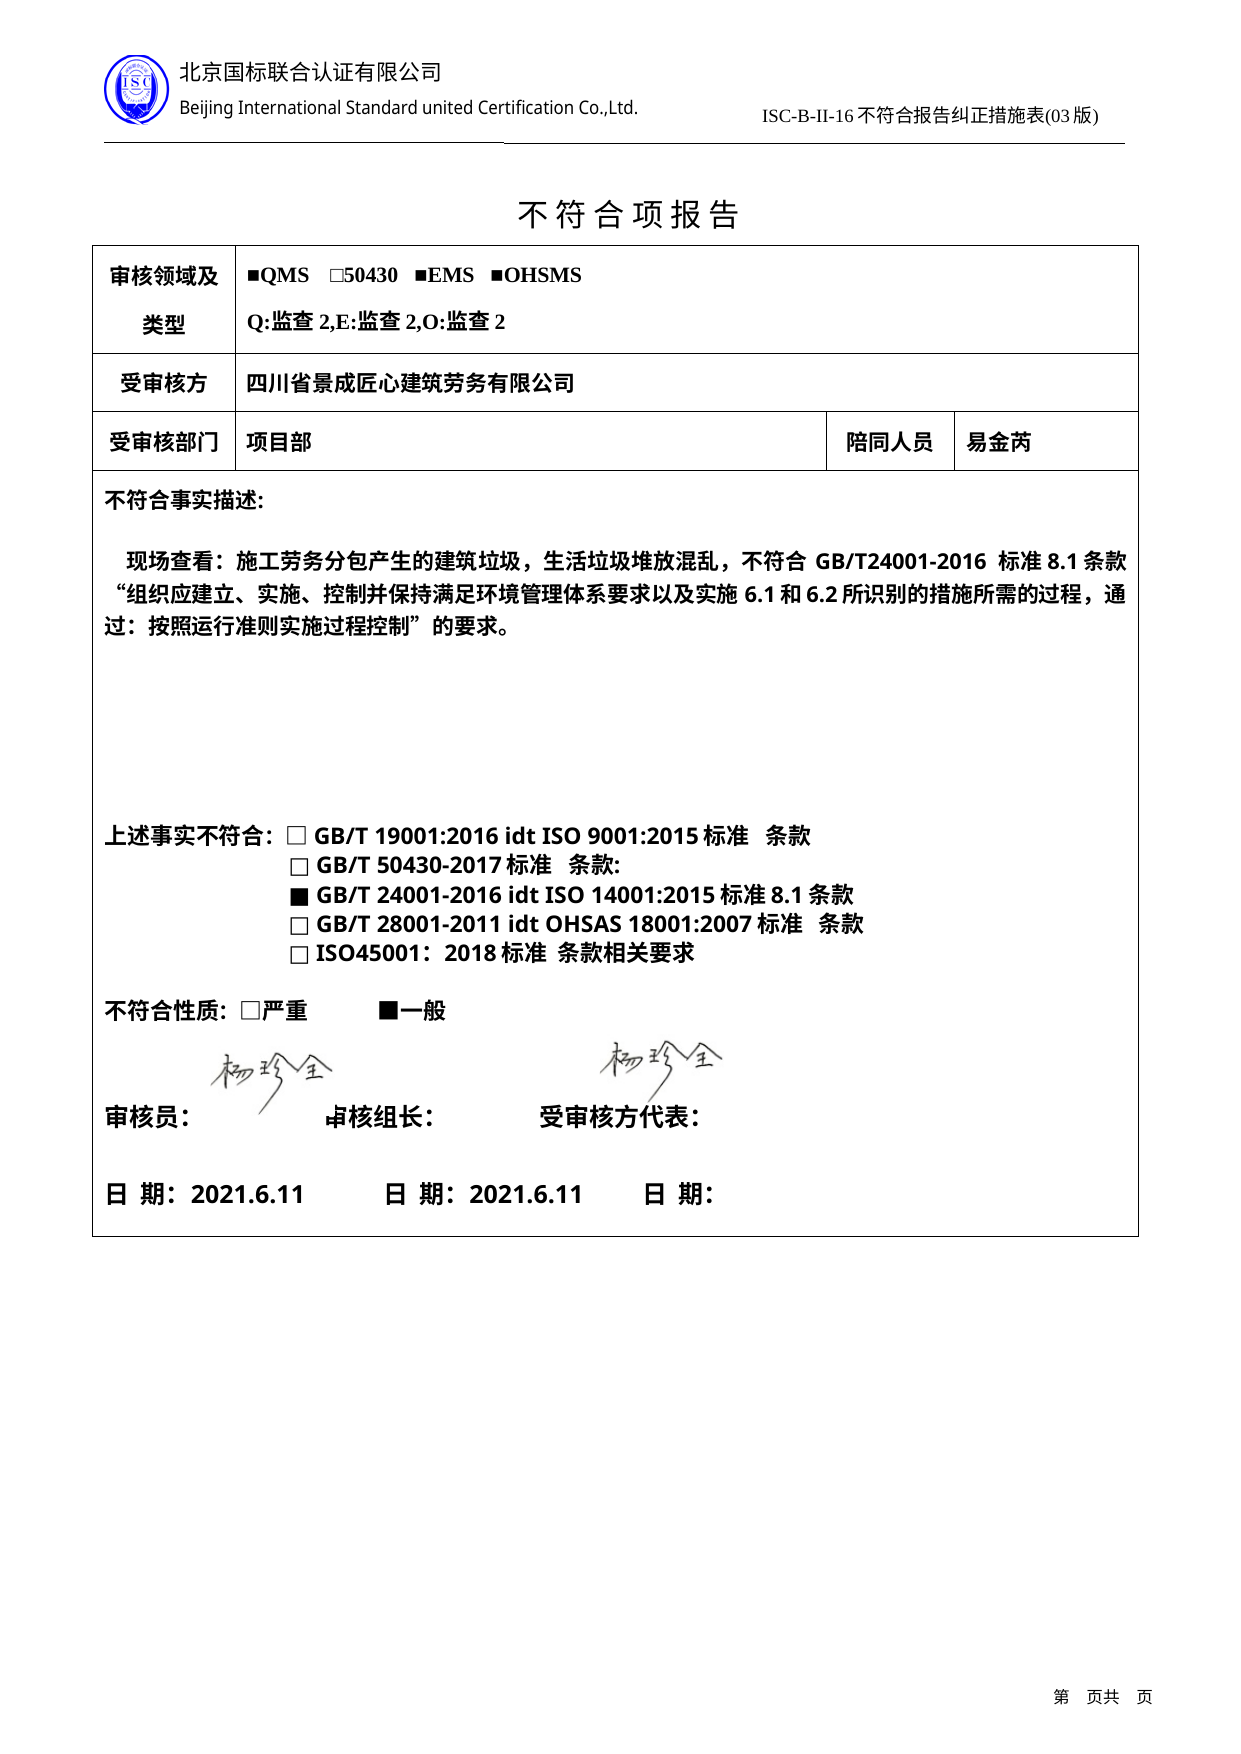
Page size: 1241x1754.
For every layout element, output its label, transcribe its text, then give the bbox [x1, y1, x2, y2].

table_cell 受审核方 [93, 354, 235, 411]
table_header 审核领域及类型 [93, 246, 235, 352]
table_header ■QMS □50430 ■EMS ■OHSMS Q:监查2,E:监查2,O:监查2 [236, 246, 1138, 352]
text 不 符 合 项 报 告 [104, 180, 1153, 245]
table_cell 项目部 [236, 412, 826, 469]
table_cell 易金芮 [955, 412, 1138, 469]
table_cell 不符合事实描述: 现场查看：施工劳务分包产生的建筑垃圾，生活垃圾堆放混乱，不符合GB/T24001-2016 标准8.1条款“组织应建立、实施、控制并保持满足环境管理体系要求以及实施6.1和6.2所识别的措施所需的过程，通过：按照运行准则实施过程控制”的要求。 上述事实不符合：□ GB/T 19001:2016 idt ISO 9001:2015标准 条款 □ GB/T 50430-2017标准 条款: ■ GB/T 24001-2016 idt ISO 14001:2015标准8.1条款 □ GB/T 28001-2011 idt OHSAS 18001:2007标准 条款 □ ISO45001：2018标准 条款相关要求 不符合性质：□严重 ■一般 审核员： 审核组长： 受审核方代表： 日 期：2021.6.11 日 期：2021.6.11 日 期： [93, 471, 1138, 1236]
picture [599, 1034, 724, 1104]
table_cell 四川省景成匠心建筑劳务有限公司 [236, 354, 1138, 411]
table_cell 陪同人员 [827, 412, 954, 469]
picture [210, 1046, 335, 1116]
picture [104, 55, 172, 124]
table_cell 受审核部门 [93, 412, 235, 469]
